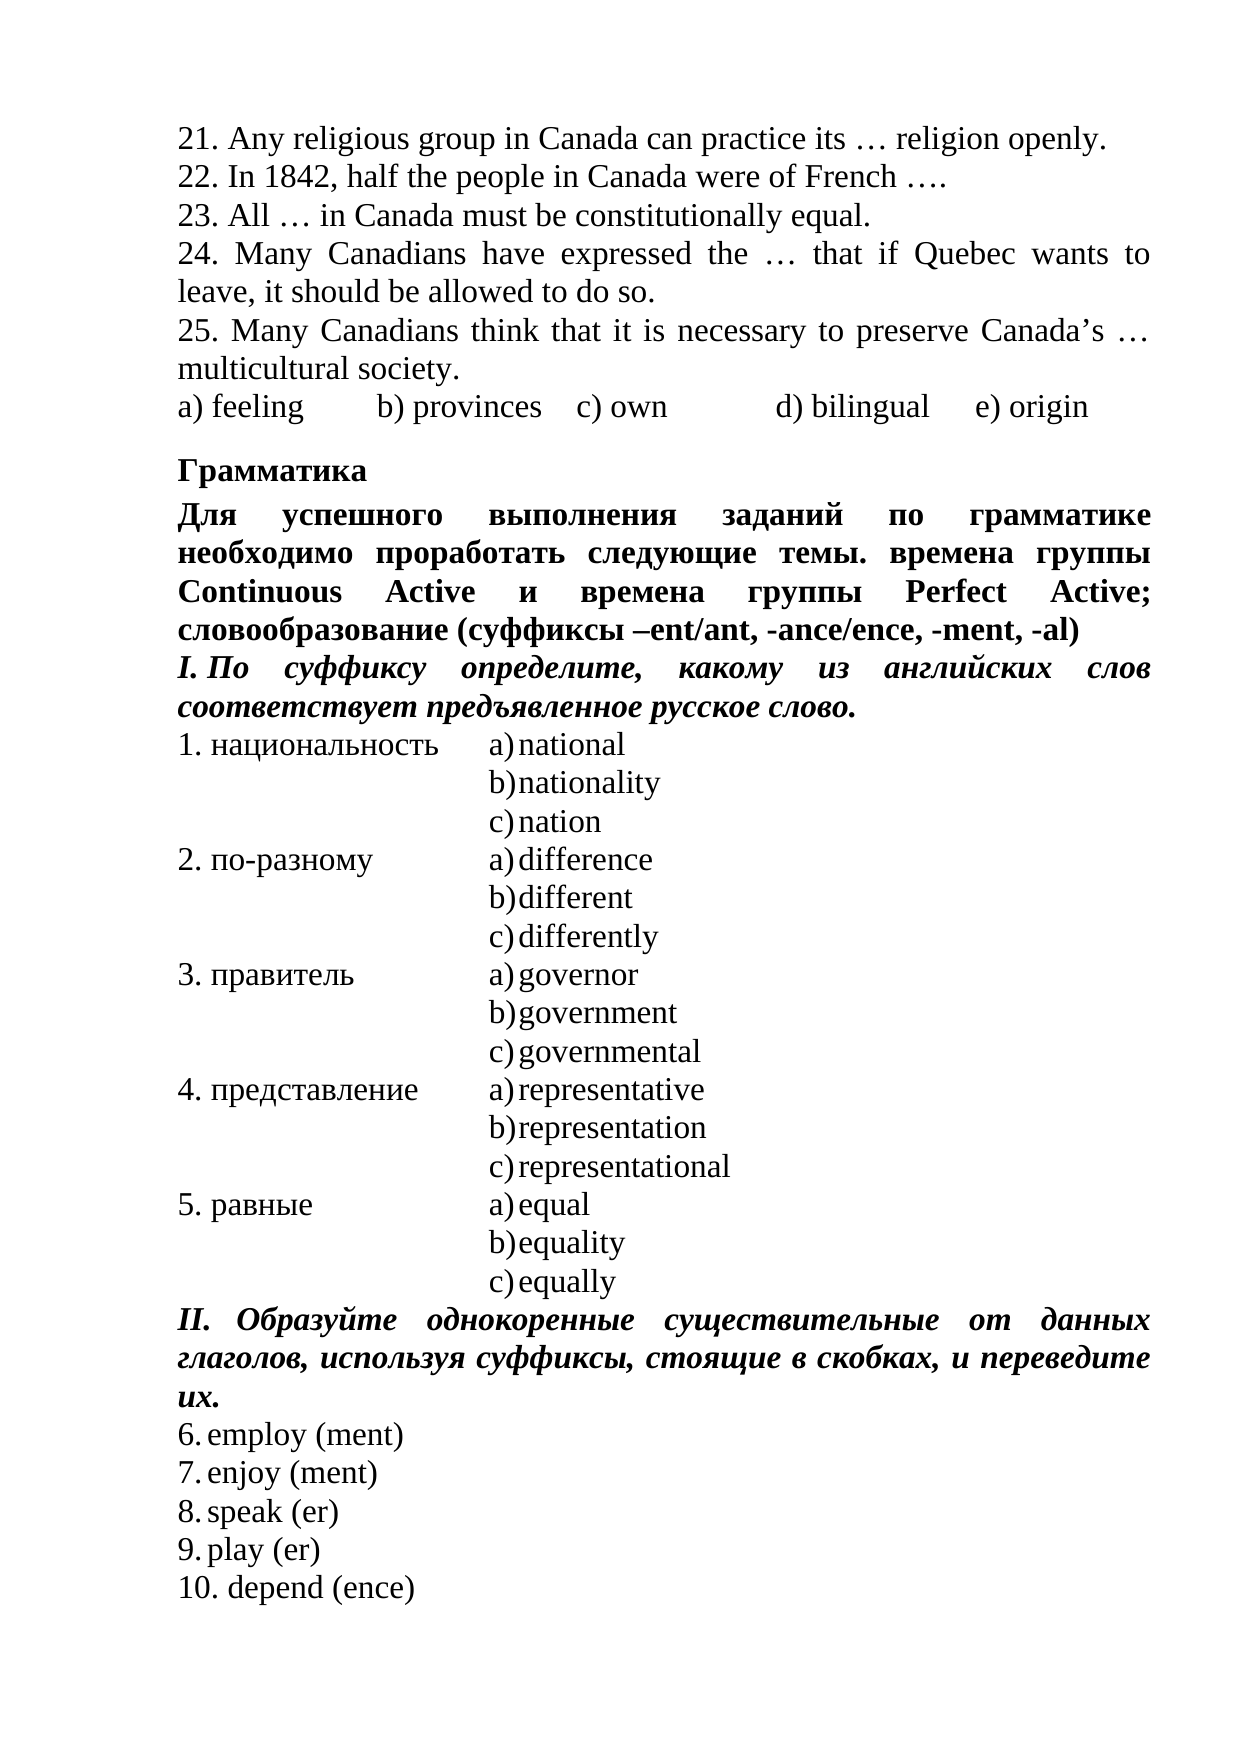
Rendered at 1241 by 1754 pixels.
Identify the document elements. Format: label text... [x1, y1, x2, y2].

list speak (er) [177, 1491, 1152, 1529]
table_header 1. национальность [166, 724, 477, 839]
table_header national nationality nation [477, 724, 1163, 839]
text 10. depend (ence) [177, 1568, 1152, 1606]
table_cell governor government governmental [477, 954, 1163, 1069]
table_header b) provinces [365, 386, 565, 425]
list play (er) [177, 1529, 1152, 1568]
list По суффиксу определите, какому из английских слов соответствует предъявленное русское слово. [177, 648, 1152, 724]
table_header a) feeling [166, 386, 365, 425]
list employ (ment) [177, 1414, 1152, 1453]
subtitle Грамматика [177, 450, 1152, 488]
list enjoy (ment) [177, 1453, 1152, 1491]
text 21. Any religious group in can practice its … religion openly. [177, 118, 1152, 156]
text 25. Many Canadians think that it is necessary to preserve ’s … multicultural society. [177, 310, 1152, 386]
text 22. In 1842, half the people in were of French …. [177, 156, 1152, 195]
text Для успешного выполнения заданий по грамматике необходимо проработать следующие темы. времена группы Continuous Active и времена группы Perfect Active; словообразование (суффиксы –ent/ant, -ance/ence, -ment, -al) [177, 494, 1152, 648]
table_cell 4. представление [166, 1069, 477, 1184]
table_header e) origin [964, 386, 1163, 425]
text 23. All … in must be constitutionally equal. [177, 195, 1152, 233]
list Образуйте однокоренные существительные от данных глаголов, используя суффиксы, стоящие в скобках, и переведите их. [177, 1299, 1152, 1414]
table_header d) bilingual [764, 386, 963, 425]
table_cell 5. равные [166, 1184, 477, 1299]
table_cell difference different differently [477, 839, 1163, 954]
table_cell representative representation representational [477, 1069, 1163, 1184]
table_cell 3. правитель [166, 954, 477, 1069]
table_cell equal equality equally [477, 1184, 1163, 1299]
table_cell 2. по-разному [166, 839, 477, 954]
text 24. Many Canadians have expressed the … that if wants to leave, it should be allowed to do so. [177, 233, 1152, 310]
table_header c) own [565, 386, 764, 425]
